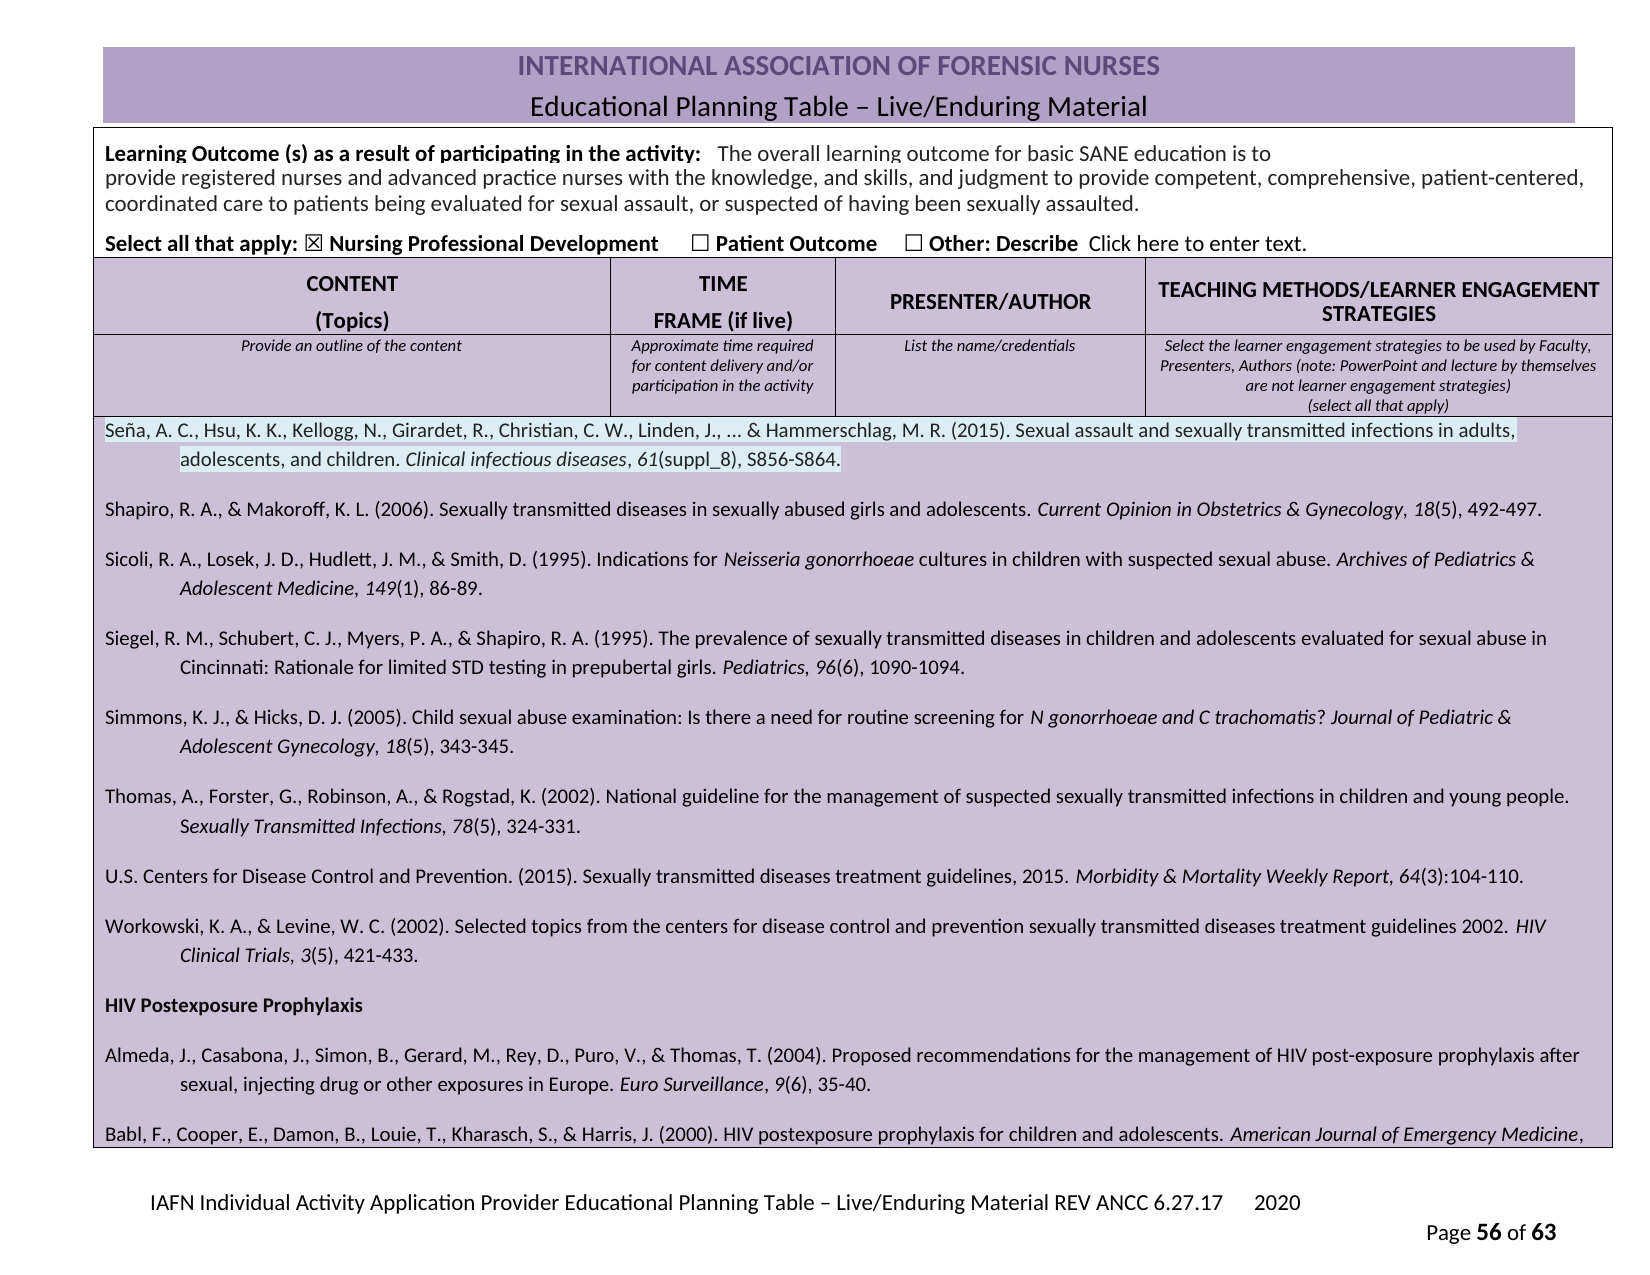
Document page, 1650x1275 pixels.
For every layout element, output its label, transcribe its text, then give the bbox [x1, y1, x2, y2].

table_cell TEACHING METHODS/LEARNER ENGAGEMENT STRATEGIES [1146, 258, 1612, 334]
table_cell CONTENT (Topics) [94, 258, 610, 334]
table_cell TIME FRAME (if live) [611, 258, 835, 334]
table_cell PRESENTER/AUTHOR [836, 258, 1145, 334]
table_cell Provide an outline of the content [94, 335, 610, 416]
table_cell Approximate time required for content delivery and/or participation in the activity [611, 335, 835, 416]
table_cell List the name/credentials [836, 335, 1145, 416]
table_cell Select the learner engagement strategies to be used by Faculty, Presenters, Authors (note: PowerPoint and lecture by themselves are not learner engagement strategies) (select all that apply) [1146, 335, 1612, 416]
table_header Learning Outcome (s) as a result of participating in the activity: The overall learning outcome for basic SANE education is to provide registered nurses and advanced practice nurses with the knowledge, and skills, and judgment to provide competent, comprehensive, patient-centered, coordinated care to patients being evaluated for sexual assault, or suspected of having been sexually assaulted. Select all that apply: Nursing Professional Development Patient Outcome Other: Describe [94, 128, 1612, 257]
